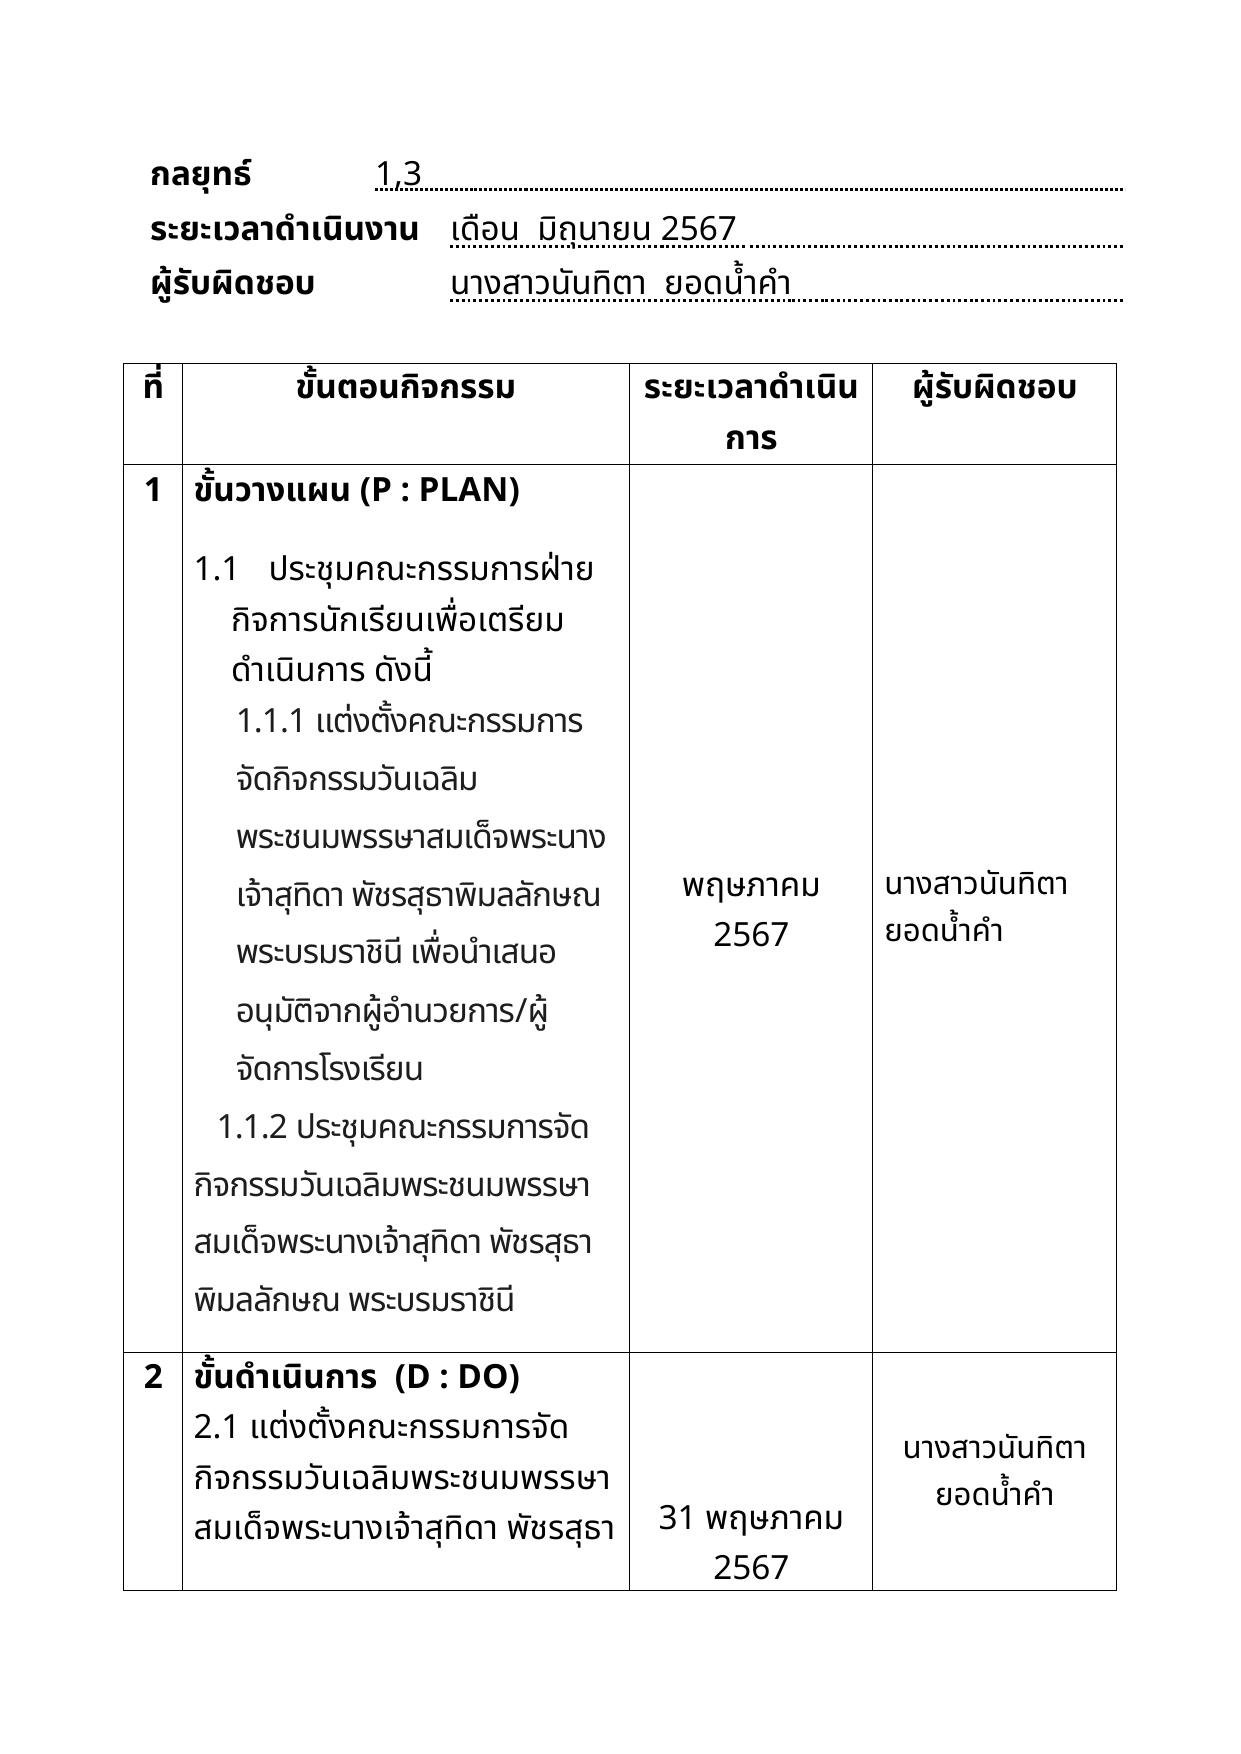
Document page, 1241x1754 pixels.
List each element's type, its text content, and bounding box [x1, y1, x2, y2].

text ระยะเวลาดำเนินงาน เดือน มิถุนายน 2567 [150, 204, 1090, 255]
table_header ผู้รับผิดชอบ [873, 364, 1116, 464]
table_cell พฤษภาคม 2567 [630, 465, 872, 1352]
table_header ขั้นตอนกิจกรรม [183, 364, 629, 464]
table_cell 1 [124, 465, 182, 1352]
table_cell นางสาวนันทิตา ยอดน้ำคำ [873, 465, 1116, 1352]
table_cell 31 พฤษภาคม 2567 [630, 1353, 872, 1589]
table_header ที่ [124, 364, 182, 464]
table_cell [183, 1353, 629, 1589]
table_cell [873, 1353, 1116, 1589]
table_cell ขั้นวางแผน (P : PLAN) ประชุมคณะกรรมการฝ่ายกิจการนักเรียนเพื่อเตรียมดำเนินการ ดังนี้ 1.1.1 แต่งตั้งคณะกรรมการจัดกิจกรรมวันเฉลิมพระชนมพรรษาสมเด็จพระนางเจ้าสุทิดา พัชรสุธาพิมลลักษณ พระบรมราชินี เพื่อนำเสนออนุมัติจากผู้อำนวยการ/ผู้จัดการโรงเรียน 1.1.2 ประชุมคณะกรรมการจัดกิจกรรมวันเฉลิมพระชนมพรรษาสมเด็จพระนางเจ้าสุทิดา พัชรสุธาพิมลลักษณ พระบรมราชินี [183, 465, 629, 1352]
table_cell 2 [124, 1353, 182, 1589]
table_header ระยะเวลาดำเนินการ [630, 364, 872, 464]
text ผู้รับผิดชอบ นางสาวนันทิตา ยอดน้ำคำ [150, 259, 1090, 309]
text กลยุทธ์ 1,3 [150, 150, 1090, 201]
